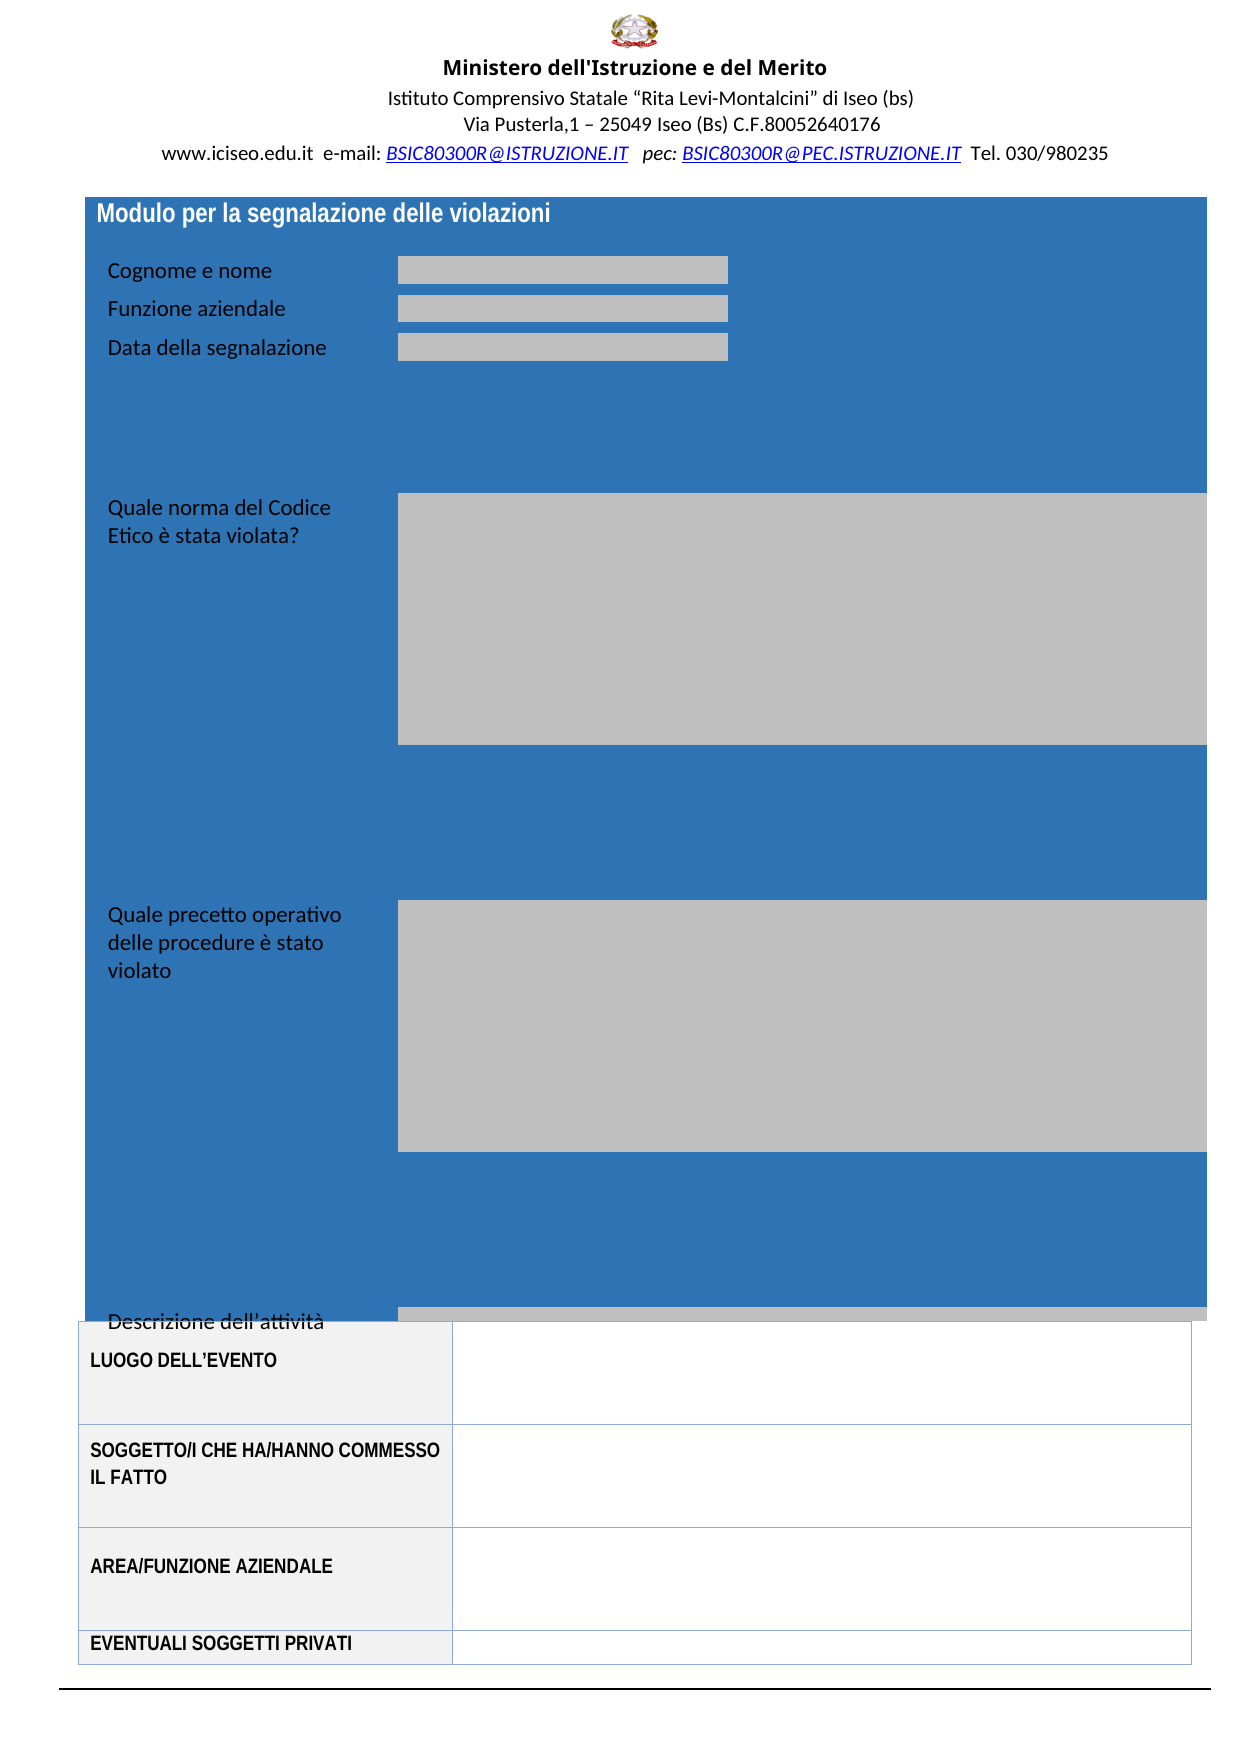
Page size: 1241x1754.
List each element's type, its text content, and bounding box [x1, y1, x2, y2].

table_cell EVENTUALI SOGGETTI PRIVATI COINVOLTI [79, 1631, 452, 1664]
table_cell LUOGO DELL’EVENTO [79, 1322, 452, 1424]
table_cell [453, 1425, 1191, 1527]
table_cell AREA/FUNZIONE AZIENDALE [79, 1528, 452, 1630]
table_cell SOGGETTO/I CHE HA/HANNO COMMESSO IL FATTO [79, 1425, 452, 1527]
table_cell [453, 1322, 1191, 1424]
table_cell [453, 1631, 1191, 1664]
table_cell [453, 1528, 1191, 1630]
picture [610, 14, 659, 49]
